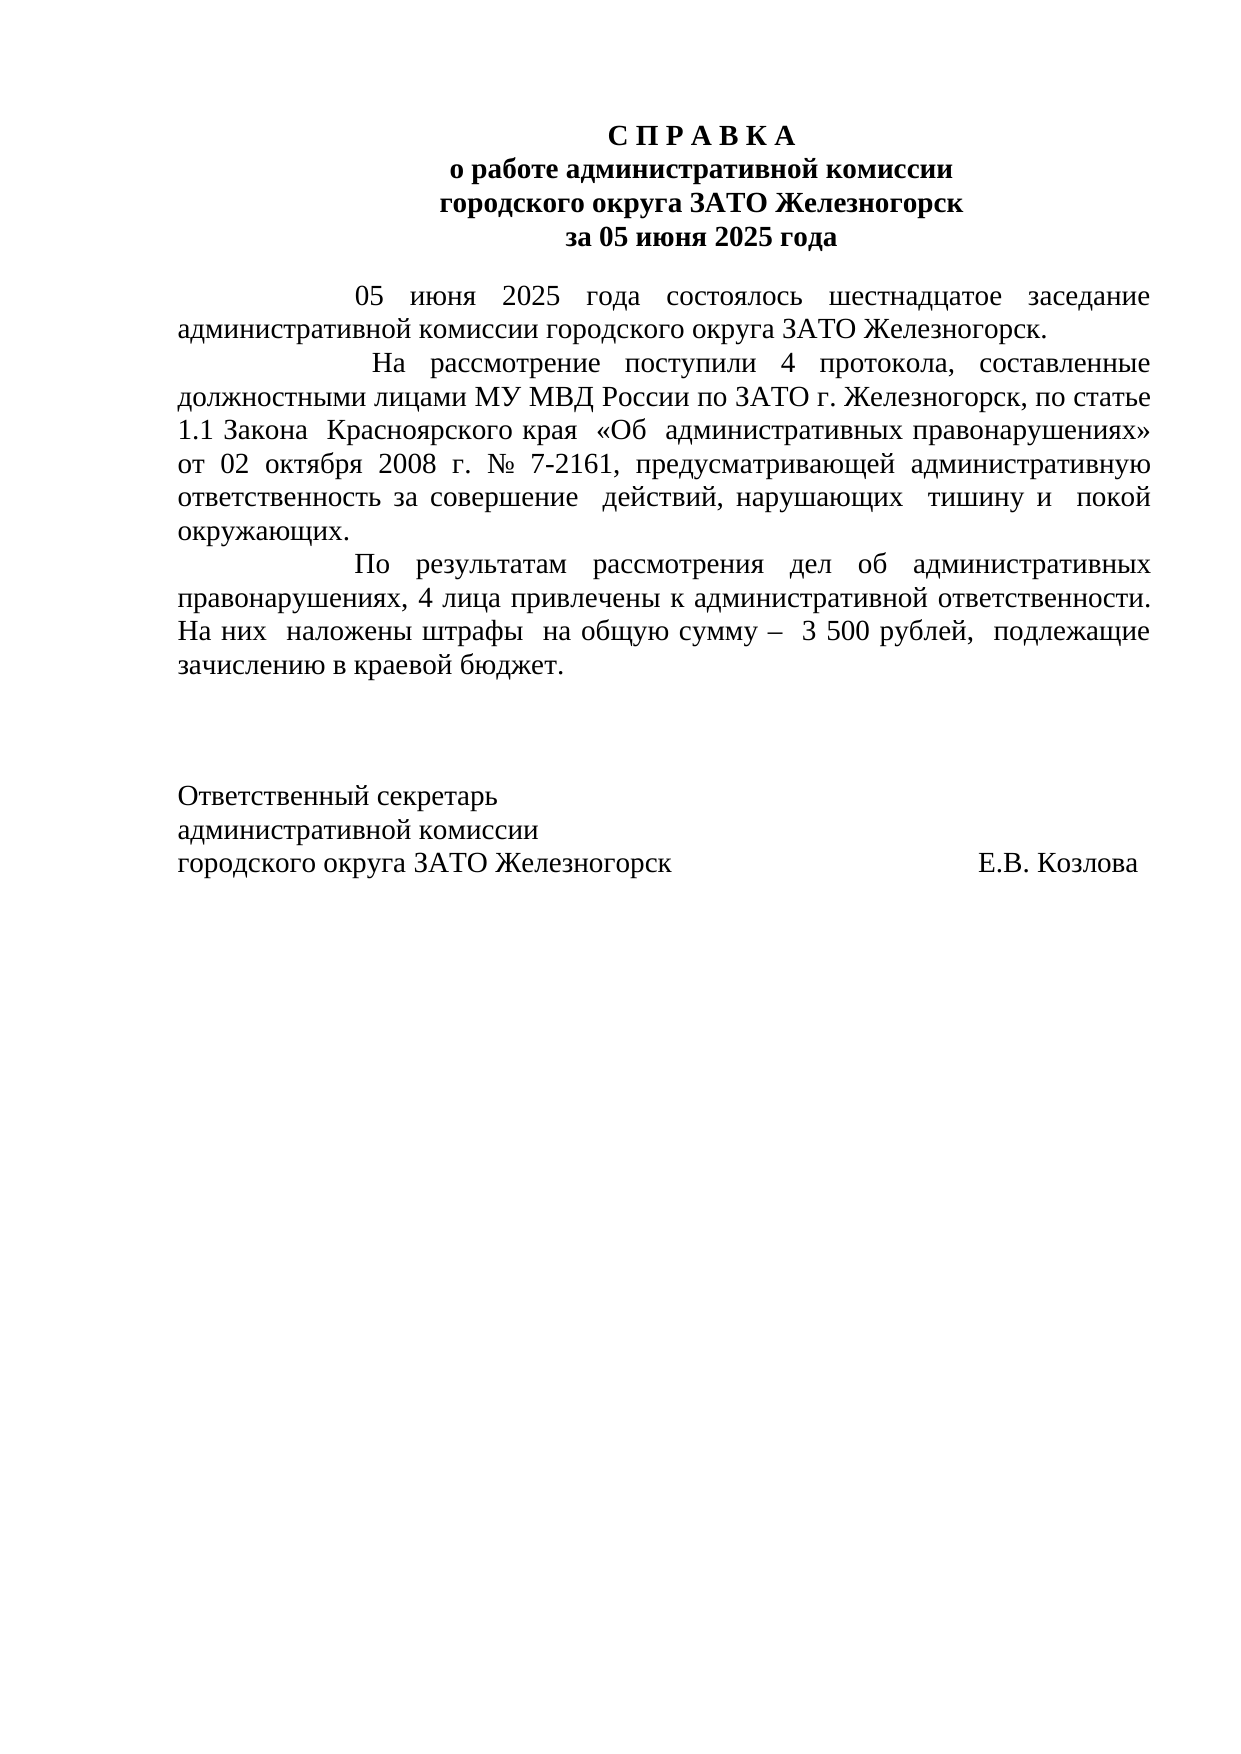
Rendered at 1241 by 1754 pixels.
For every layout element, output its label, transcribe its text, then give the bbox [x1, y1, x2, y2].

text за 05 июня 2025 года [177, 219, 1152, 252]
text городского округа ЗАТО Железногорск Е.В. Козлова [177, 846, 1152, 879]
text 05 июня 2025 года состоялось шестнадцатое заседание административной комиссии городского округа ЗАТО Железногорск. [177, 278, 1152, 345]
text По результатам рассмотрения дел об административных правонарушениях, 4 лица привлечены к административной ответственности. На них наложены штрафы на общую сумму – 3 500 рублей, подлежащие зачислению в краевой бюджет. [177, 546, 1152, 681]
text о работе административной комиссии [177, 152, 1152, 185]
text Ответственный секретарь [177, 778, 1152, 812]
text административной комиссии [177, 812, 1152, 846]
text На рассмотрение поступили 4 протокола, составленные должностными лицами МУ МВД России по ЗАТО г. Железногорск, по статье 1.1 Закона Красноярского края «Об административных правонарушениях» от 02 октября 2008 г. № 7-2161, предусматривающей административную ответственность за совершение действий, нарушающих тишину и покой окружающих. [177, 345, 1152, 546]
text городского округа ЗАТО Железногорск [177, 185, 1152, 219]
text С П Р А В К А [177, 118, 1152, 152]
